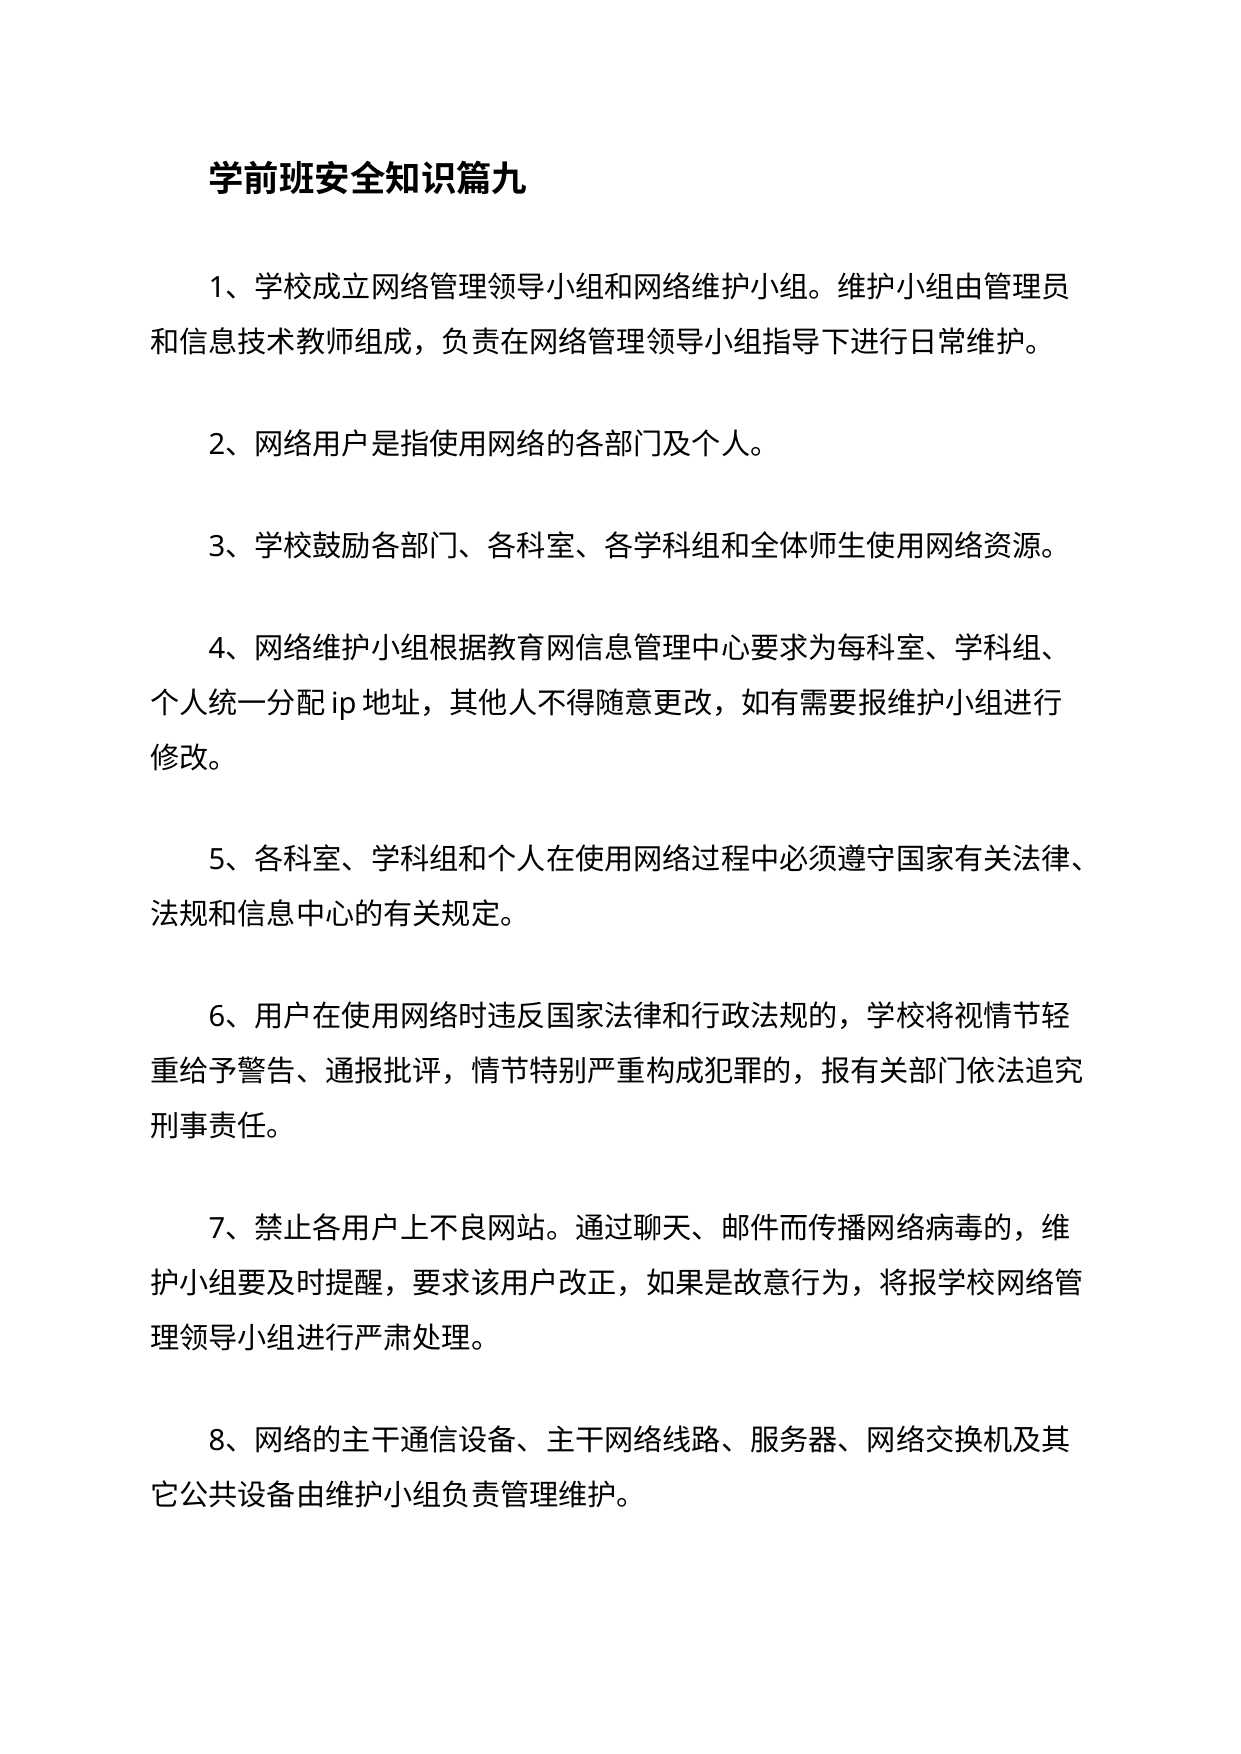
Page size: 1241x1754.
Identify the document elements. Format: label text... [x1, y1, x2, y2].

text 2、网络用户是指使用网络的各部门及个人。 [150, 420, 1090, 463]
text 3、学校鼓励各部门、各科室、各学科组和全体师生使用网络资源。 [150, 522, 1090, 564]
text 5、各科室、学科组和个人在使用网络过程中必须遵守国家有关法律、法规和信息中心的有关规定。 [150, 836, 1090, 933]
text 6、用户在使用网络时违反国家法律和行政法规的，学校将视情节轻重给予警告、通报批评，情节特别严重构成犯罪的，报有关部门依法追究刑事责任。 [150, 993, 1090, 1145]
text 8、网络的主干通信设备、主干网络线路、服务器、网络交换机及其它公共设备由维护小组负责管理维护。 [150, 1416, 1090, 1513]
text 学前班安全知识篇九 [150, 150, 1090, 201]
text 4、网络维护小组根据教育网信息管理中心要求为每科室、学科组、个人统一分配ip地址，其他人不得随意更改，如有需要报维护小组进行修改。 [150, 624, 1090, 776]
text 1、学校成立网络管理领导小组和网络维护小组。维护小组由管理员和信息技术教师组成，负责在网络管理领导小组指导下进行日常维护。 [150, 263, 1090, 361]
text 7、禁止各用户上不良网站。通过聊天、邮件而传播网络病毒的，维护小组要及时提醒，要求该用户改正，如果是故意行为，将报学校网络管理领导小组进行严肃处理。 [150, 1204, 1090, 1357]
